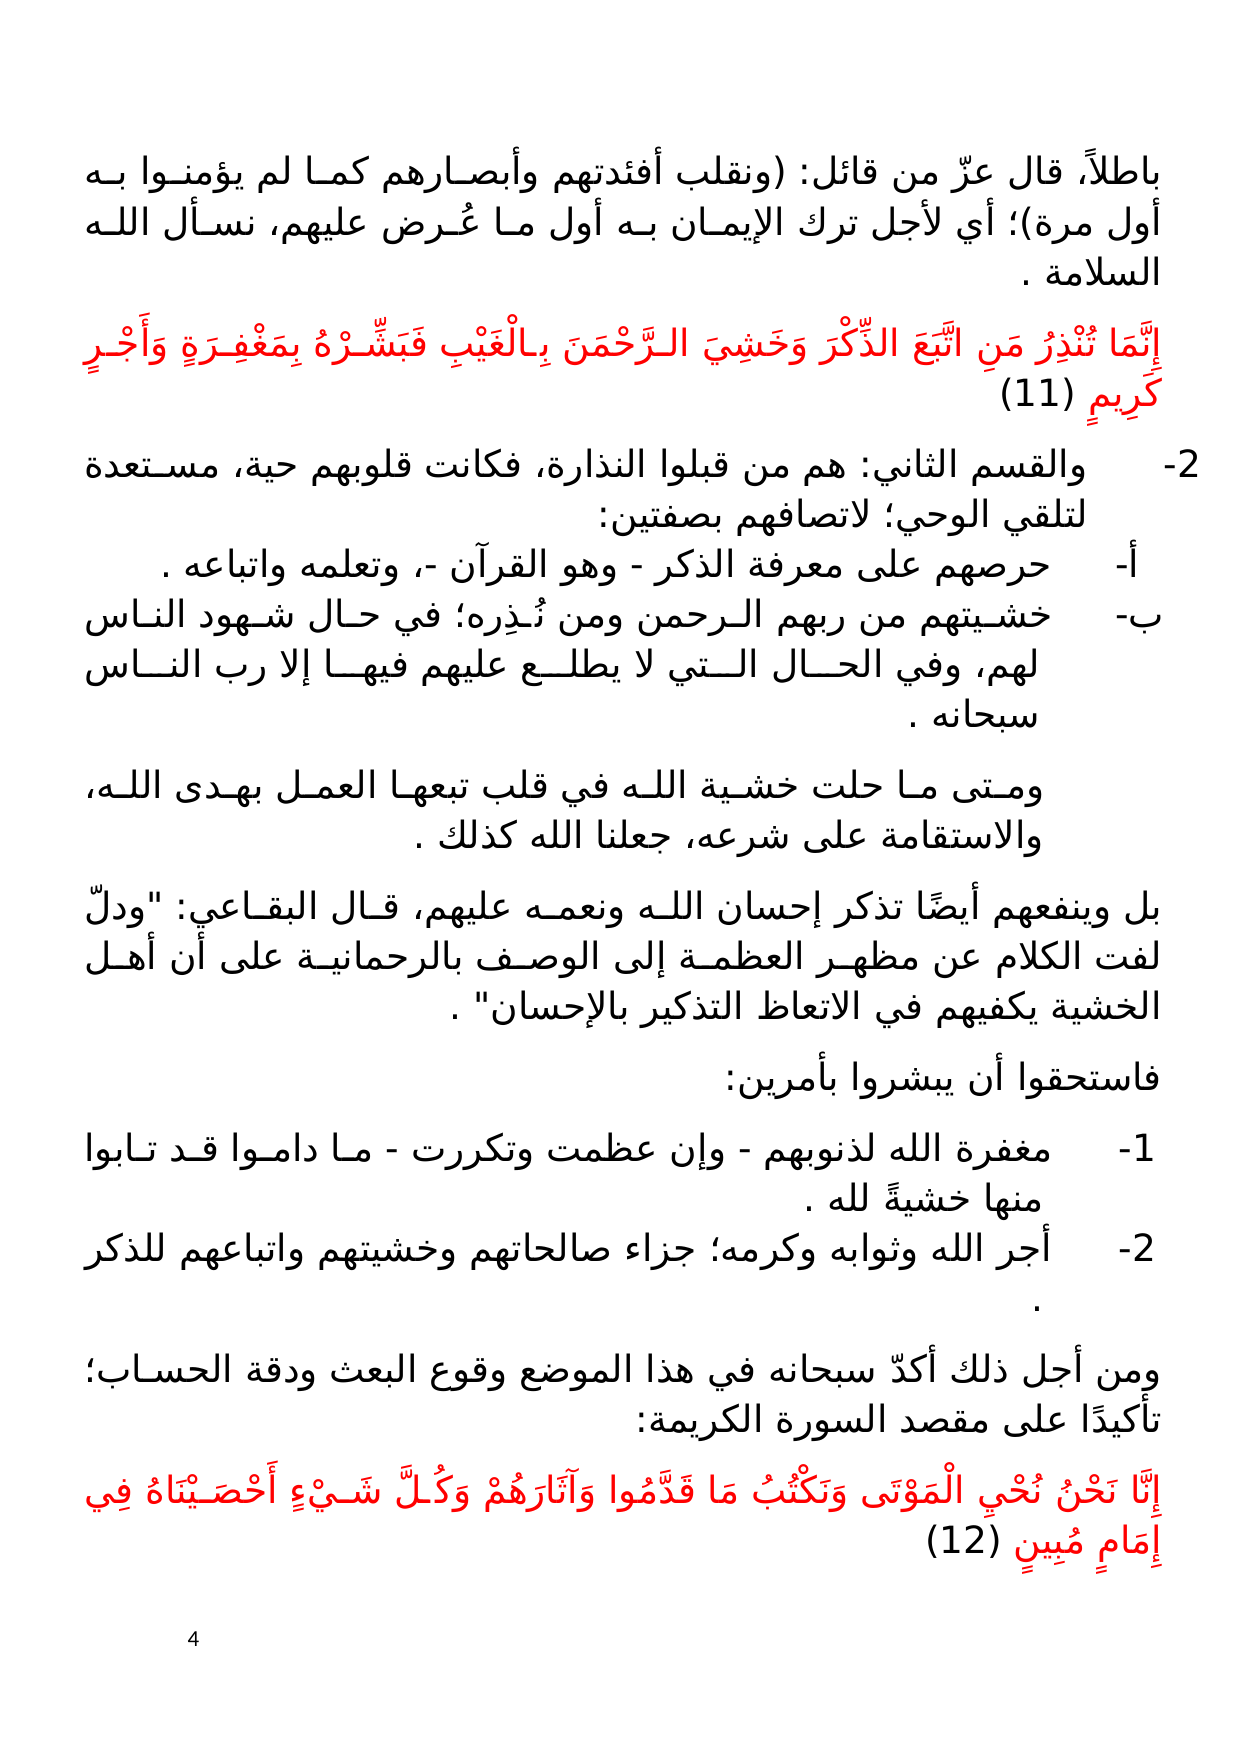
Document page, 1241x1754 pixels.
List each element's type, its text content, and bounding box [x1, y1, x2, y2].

text إِنَّا نَحْنُ نُحْيِ الْمَوْتَى وَنَكْتُبُ مَا قَدَّمُوا وَآثَارَهُمْ وَكُلَّ شَيْءٍ أَحْصَيْنَاهُ فِي إِمَامٍ مُبِينٍ (12) [84, 1469, 1162, 1563]
list والقسم الثاني: هم من قبلوا النذارة، فكانت قلوبهم حية، مستعدة لتلقي الوحي؛ لاتصافهم بصفتين: [84, 442, 1163, 536]
list أجر الله وثوابه وكرمه؛ جزاء صالحاتهم وخشيتهم واتباعهم للذكر . [84, 1227, 1118, 1321]
text ومتى ما حلت خشية الله في قلب تبعها العمل بهدى الله، والاستقامة على شرعه، جعلنا الله كذلك . [84, 764, 1044, 857]
text فاستحقوا أن يبشروا بأمرين: [84, 1056, 1162, 1099]
list حرصهم على معرفة الذكر - وهو القرآن -، وتعلمه واتباعه . [84, 542, 1115, 586]
text بل وينفعهم أيضًا تذكر إحسان الله ونعمه عليهم، قال البقاعي: "ودلّ لفت الكلام عن مظهر العظمة إلى الوصف بالرحمانية على أن أهل الخشية يكفيهم في الاتعاظ التذكير بالإحسان" . [84, 885, 1162, 1028]
list خشيتهم من ربهم الرحمن ومن نُذِره؛ في حال شهود الناس لهم، وفي الحال التي لا يطلع عليهم فيها إلا رب الناس سبحانه . [84, 592, 1115, 736]
list مغفرة الله لذنوبهم - وإن عظمت وتكررت - ما داموا قد تابوا منها خشيةً لله . [84, 1127, 1118, 1221]
text ومن أجل ذلك أكدّ سبحانه في هذا الموضع وقوع البعث ودقة الحساب؛ تأكيدًا على مقصد السورة الكريمة: [84, 1348, 1162, 1442]
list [84, 150, 1162, 294]
text إِنَّمَا تُنْذِرُ مَنِ اتَّبَعَ الذِّكْرَ وَخَشِيَ الرَّحْمَنَ بِالْغَيْبِ فَبَشِّرْهُ بِمَغْفِرَةٍ وَأَجْرٍ كَرِيمٍ (11) [84, 321, 1162, 415]
